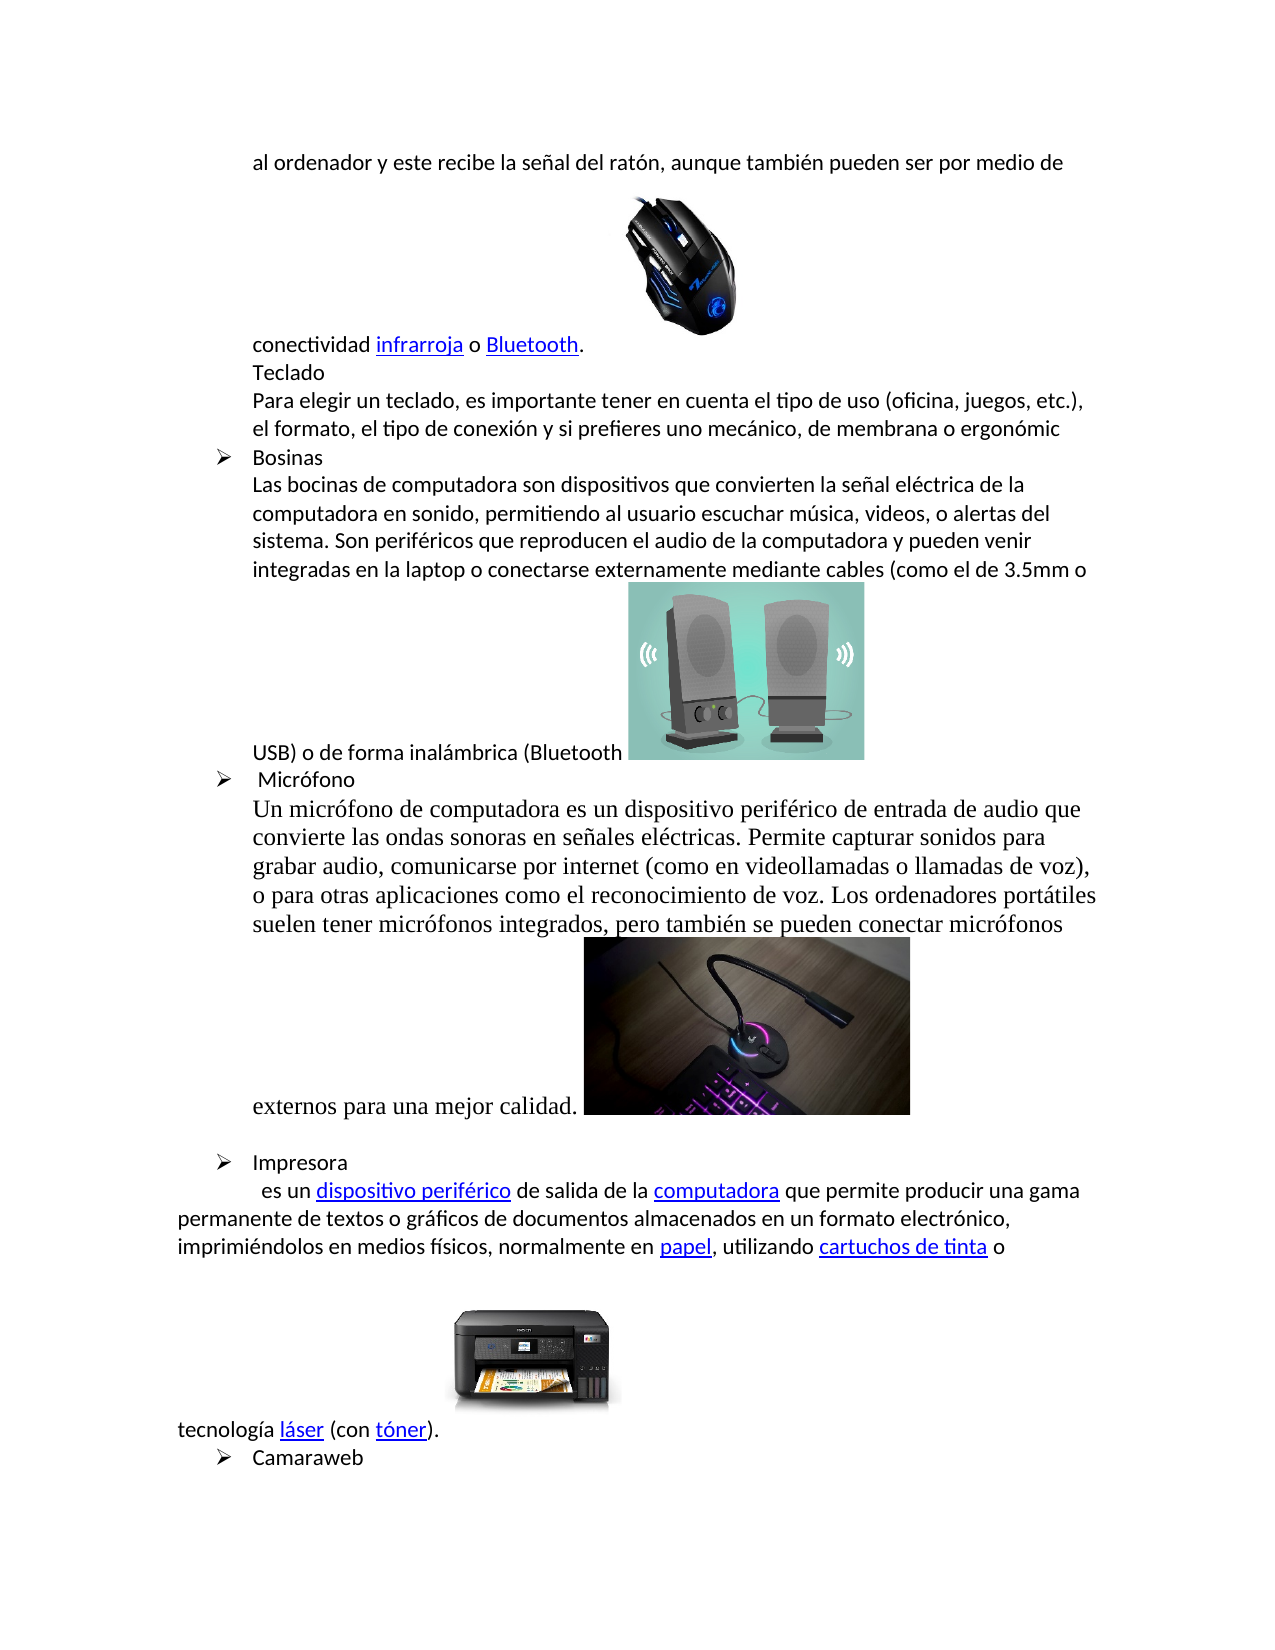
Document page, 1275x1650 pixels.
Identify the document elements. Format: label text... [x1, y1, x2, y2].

list Bosinas [215, 443, 1098, 471]
text Las bocinas de computadora son dispositivos que convierten la señal eléctrica de la computadora en sonido, permitiendo al usuario escuchar música, videos, o alertas del sistema. Son periféricos que reproducen el audio de la computadora y pueden venir integradas en la laptop o conectarse externamente mediante cables (como el de 3.5mm o USB) o de forma inalámbrica (Bluetooth [252, 471, 1098, 766]
list Micrófono [215, 766, 1098, 794]
list Un micrófono de computadora es un dispositivo periférico de entrada de audio que convierte las ondas sonoras en señales eléctricas. Permite capturar sonidos para grabar audio, comunicarse por internet (como en videollamadas o llamadas de voz), o para otras aplicaciones como el reconocimiento de voz. Los ordenadores portátiles suelen tener micrófonos integrados, pero también se pueden conectar micrófonos externos para una mejor calidad. [252, 794, 1098, 1120]
text Teclado [252, 358, 1098, 387]
text Para elegir un teclado, es importante tener en cuenta el tipo de uso (oficina, juegos, etc.), el formato, el tipo de conexión y si prefieres uno mecánico, de membrana o ergonómic [252, 387, 1098, 443]
picture [589, 175, 767, 353]
picture [444, 1260, 622, 1438]
picture [583, 937, 911, 1115]
text es un dispositivo periférico de salida de la computadora que permite producir una gama permanente de textos o gráficos de documentos almacenados en un formato electrónico, imprimiéndolos en medios físicos, normalmente en papel, utilizando cartuchos de tinta o tecnología láser (con tóner). [177, 1176, 1098, 1443]
picture [628, 582, 865, 760]
list Impresora [215, 1148, 1098, 1176]
list Camaraweb [215, 1443, 1098, 1471]
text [252, 148, 1098, 358]
